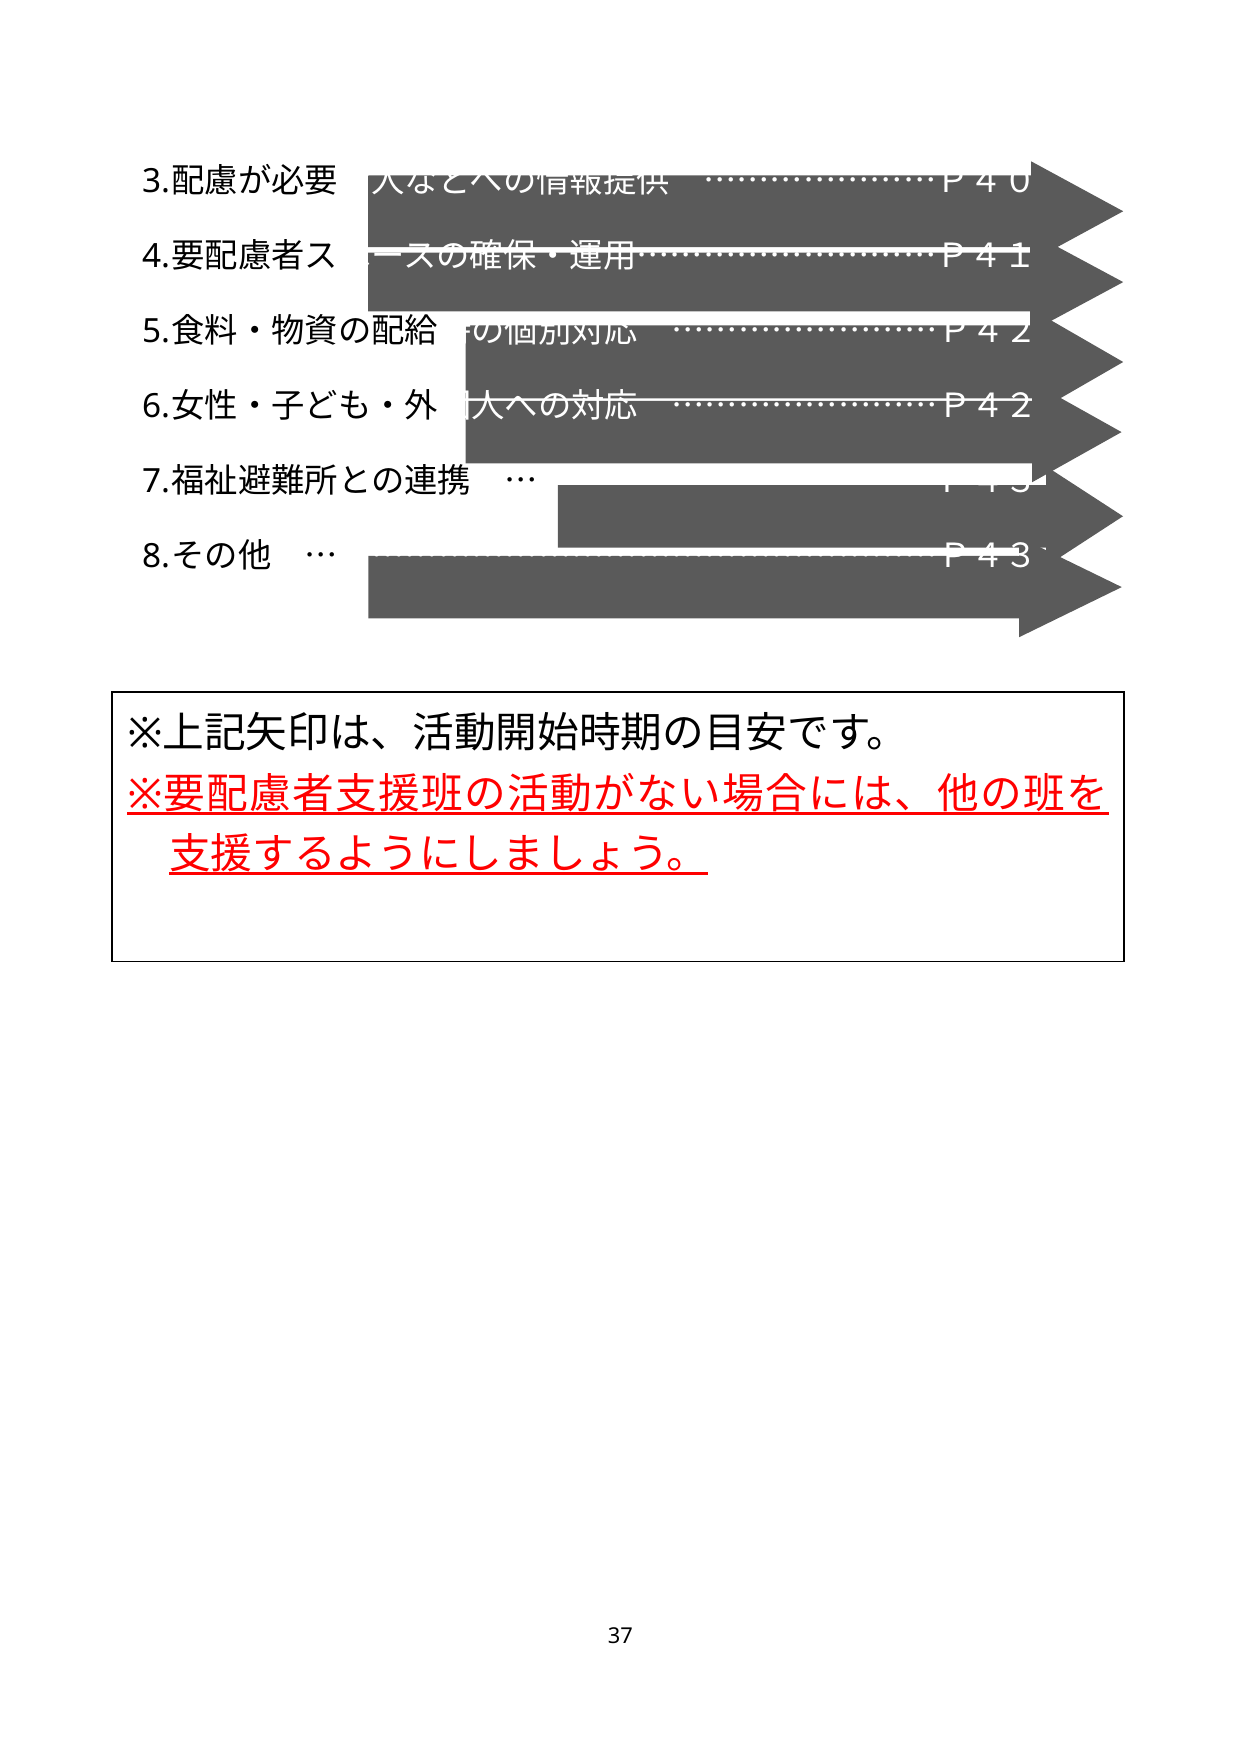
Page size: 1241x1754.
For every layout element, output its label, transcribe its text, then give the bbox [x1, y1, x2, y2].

list 女性・子ども・外国人への対応 ……………………Ｐ４２ [142, 366, 1128, 441]
list 要配慮者スペースの確保・運用………………………Ｐ４１ [142, 216, 1128, 291]
list 食料・物資の配給時の個別対応 ……………………Ｐ４２ [142, 291, 1128, 366]
list 福祉避難所との連携 …………………………………Ｐ４３ [142, 441, 1128, 516]
list 配慮が必要な人などへの情報提供 …………………Ｐ４０ [142, 141, 1128, 216]
list その他 …………………………………………………Ｐ４３ [142, 516, 1128, 591]
